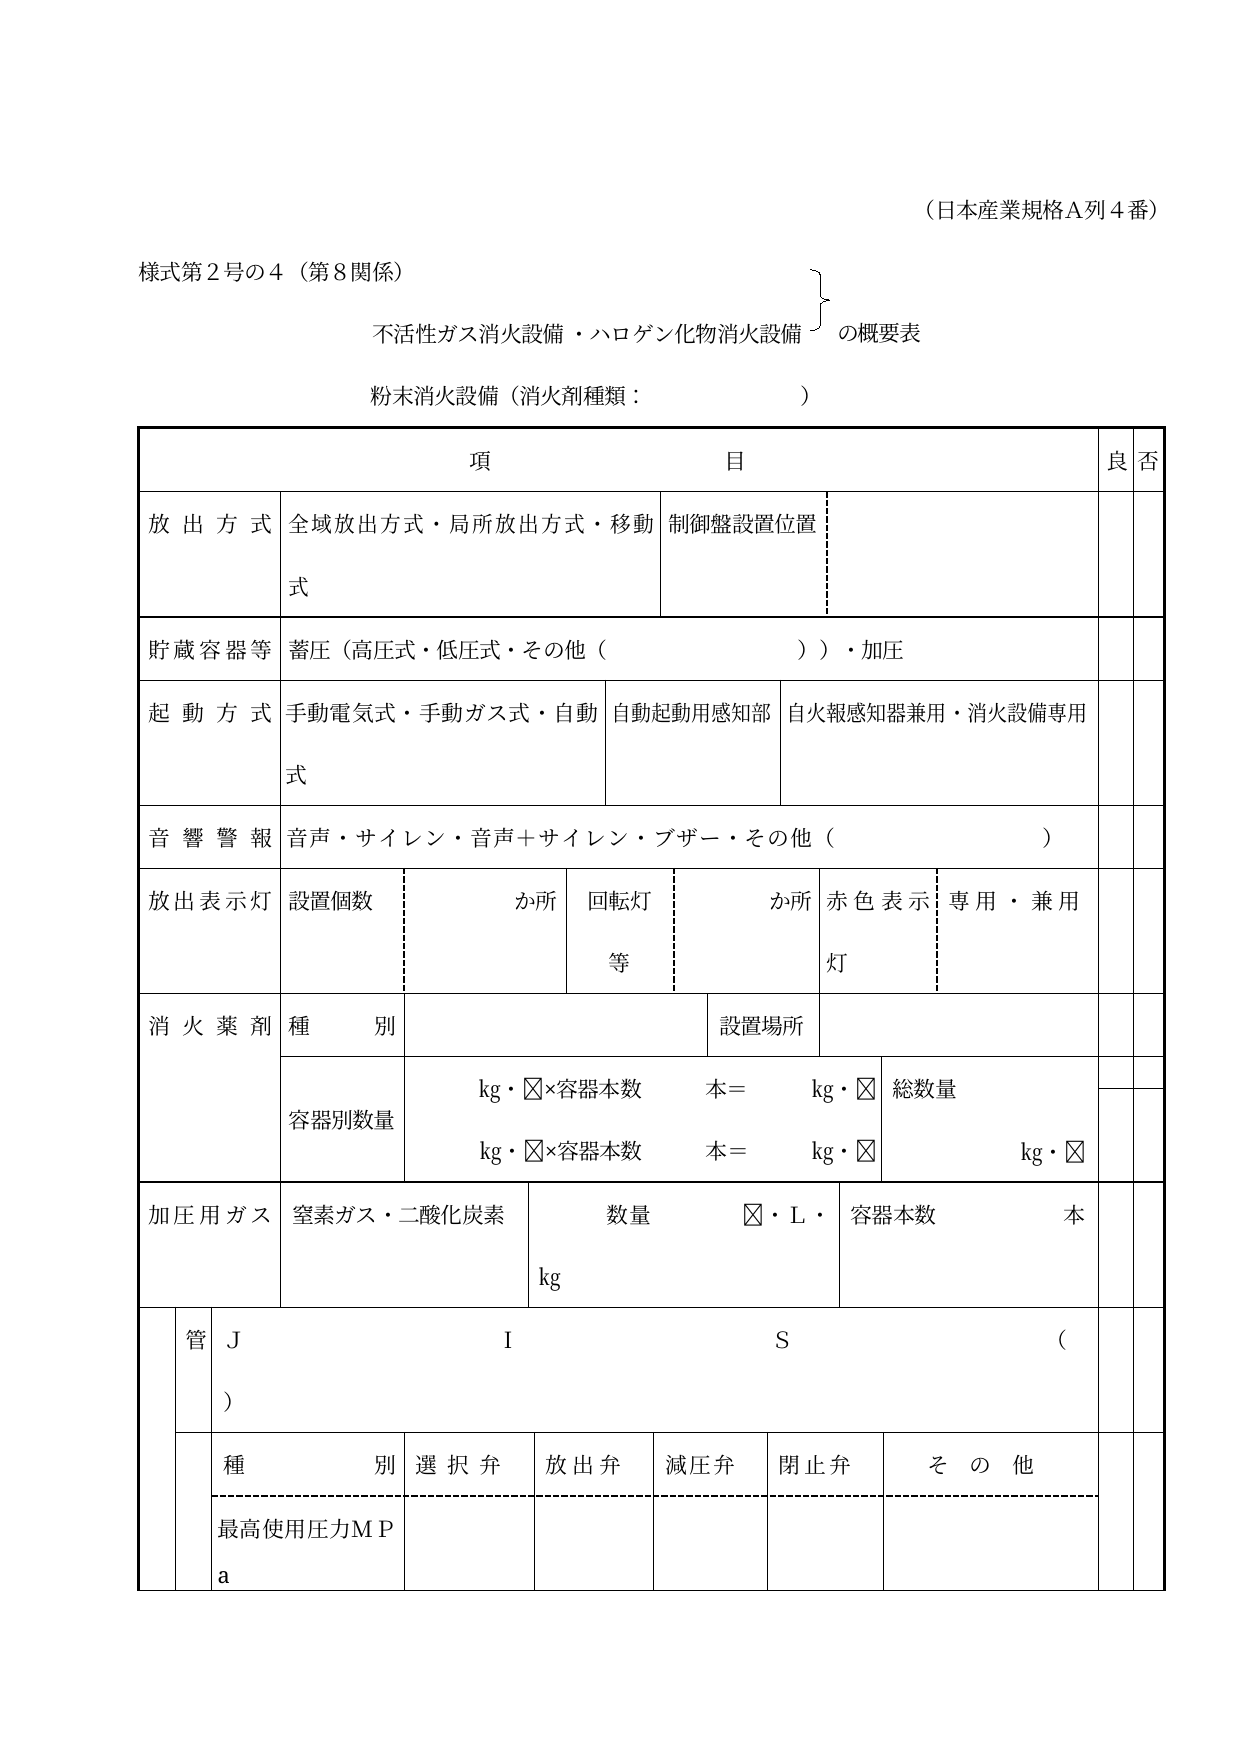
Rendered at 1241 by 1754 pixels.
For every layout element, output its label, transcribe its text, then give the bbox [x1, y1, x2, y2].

table_cell 総数量 ㎏・ [882, 1057, 1098, 1181]
table_header 良 [1099, 429, 1133, 491]
table_cell 放出方式 [140, 492, 280, 616]
table_cell [820, 994, 1098, 1056]
table_cell [1134, 1308, 1163, 1432]
table_cell [1134, 1433, 1163, 1495]
table_cell [1099, 806, 1133, 868]
table_cell [654, 1495, 767, 1590]
table_cell 容器別数量 [281, 1057, 404, 1181]
table_cell 専用・兼用 [937, 869, 1098, 993]
table_cell 設置個数 [281, 869, 404, 993]
table_cell [1099, 1183, 1133, 1307]
table_cell ㎏・×容器本数 本＝ ㎏・ ㎏・×容器本数 本＝ ㎏・ [405, 1057, 881, 1181]
table_cell [1099, 869, 1133, 993]
table_cell 自火報感知器兼用・消火設備専用 [781, 681, 1098, 805]
table_cell 制御盤設置位置 [661, 492, 827, 616]
table_cell [1099, 1495, 1133, 1590]
table_cell [884, 1495, 1098, 1590]
table_cell 放出弁 [535, 1433, 653, 1495]
table_cell [1134, 1057, 1163, 1088]
table_cell 種 別 [212, 1433, 404, 1495]
table_cell 回転灯等 [567, 869, 674, 993]
text 粉末消火設備（消火剤種類： ） [339, 364, 1101, 426]
table_cell [768, 1495, 883, 1590]
table_cell [1099, 681, 1133, 805]
text 不活性ガス消火設備 ・ハロゲン化物消火設備 [339, 302, 1101, 364]
table_cell [1099, 994, 1133, 1056]
text 様式第２号の４（第８関係） [138, 240, 1101, 302]
table_cell 自動起動用感知部 [606, 681, 780, 805]
table_cell か所 [674, 869, 819, 993]
table_header 項 目 [140, 429, 1098, 491]
table_cell [535, 1495, 653, 1590]
table_cell 加圧用ガス [140, 1183, 280, 1307]
table_cell 閉止弁 [768, 1433, 883, 1495]
table_cell 弁類 [176, 1433, 211, 1590]
table_cell か所 [404, 869, 566, 993]
table_cell 起動方式 [140, 681, 280, 805]
table_cell [1134, 681, 1163, 805]
table_cell 設置場所 [708, 994, 819, 1056]
table_cell 選択弁 [405, 1433, 534, 1495]
table_cell [1099, 1308, 1133, 1432]
table_cell そ の 他 [884, 1433, 1098, 1495]
table_cell 数量 ・Ｌ・㎏ [529, 1183, 839, 1307]
table_cell [1134, 806, 1163, 868]
table_cell [827, 492, 1098, 616]
table_cell [1099, 492, 1133, 616]
table_cell [1099, 1433, 1133, 1495]
table_cell ＪＩＳ（ ） [212, 1308, 1098, 1432]
table_cell 手動電気式・手動ガス式・自動式 [281, 681, 605, 805]
table_header 否 [1134, 429, 1163, 491]
table_cell [1134, 1183, 1163, 1307]
table_cell 窒素ガス・二酸化炭素 [281, 1183, 528, 1307]
text （日本産業規格Ａ列４番） [177, 178, 1171, 240]
table_cell 種別 [281, 994, 404, 1056]
table_cell [1099, 618, 1133, 679]
table_cell 管 [176, 1308, 211, 1432]
table_cell 蓄圧（高圧式・低圧式・その他（ ））・加圧 [281, 618, 1098, 679]
table_cell 全域放出方式・局所放出方式・移動式 [281, 492, 660, 616]
table_cell [405, 994, 707, 1056]
table_cell [1134, 1495, 1163, 1590]
table_cell 放出表示灯 [140, 869, 280, 993]
table_cell 消火薬剤 [140, 994, 280, 1181]
table_cell [1134, 994, 1163, 1056]
table_cell 配 管 [140, 1308, 175, 1590]
table_cell [1134, 1089, 1163, 1181]
table_cell [1099, 1057, 1133, 1088]
table_cell [1134, 869, 1163, 993]
table_cell 音響警報 [140, 806, 280, 868]
table_cell 音声・サイレン・音声＋サイレン・ブザー・その他（ ） [281, 806, 1098, 868]
table_cell 減圧弁 [654, 1433, 767, 1495]
table_cell [1134, 618, 1163, 679]
table_cell [1134, 492, 1163, 616]
table_cell 容器本数 本 [840, 1183, 1098, 1307]
table_cell [1099, 1089, 1133, 1181]
table_cell 赤色表示灯 [820, 869, 937, 993]
table_cell 最高使用圧力ＭＰa [212, 1495, 404, 1590]
table_cell [405, 1495, 534, 1590]
table_cell 貯蔵容器等 [140, 618, 280, 679]
